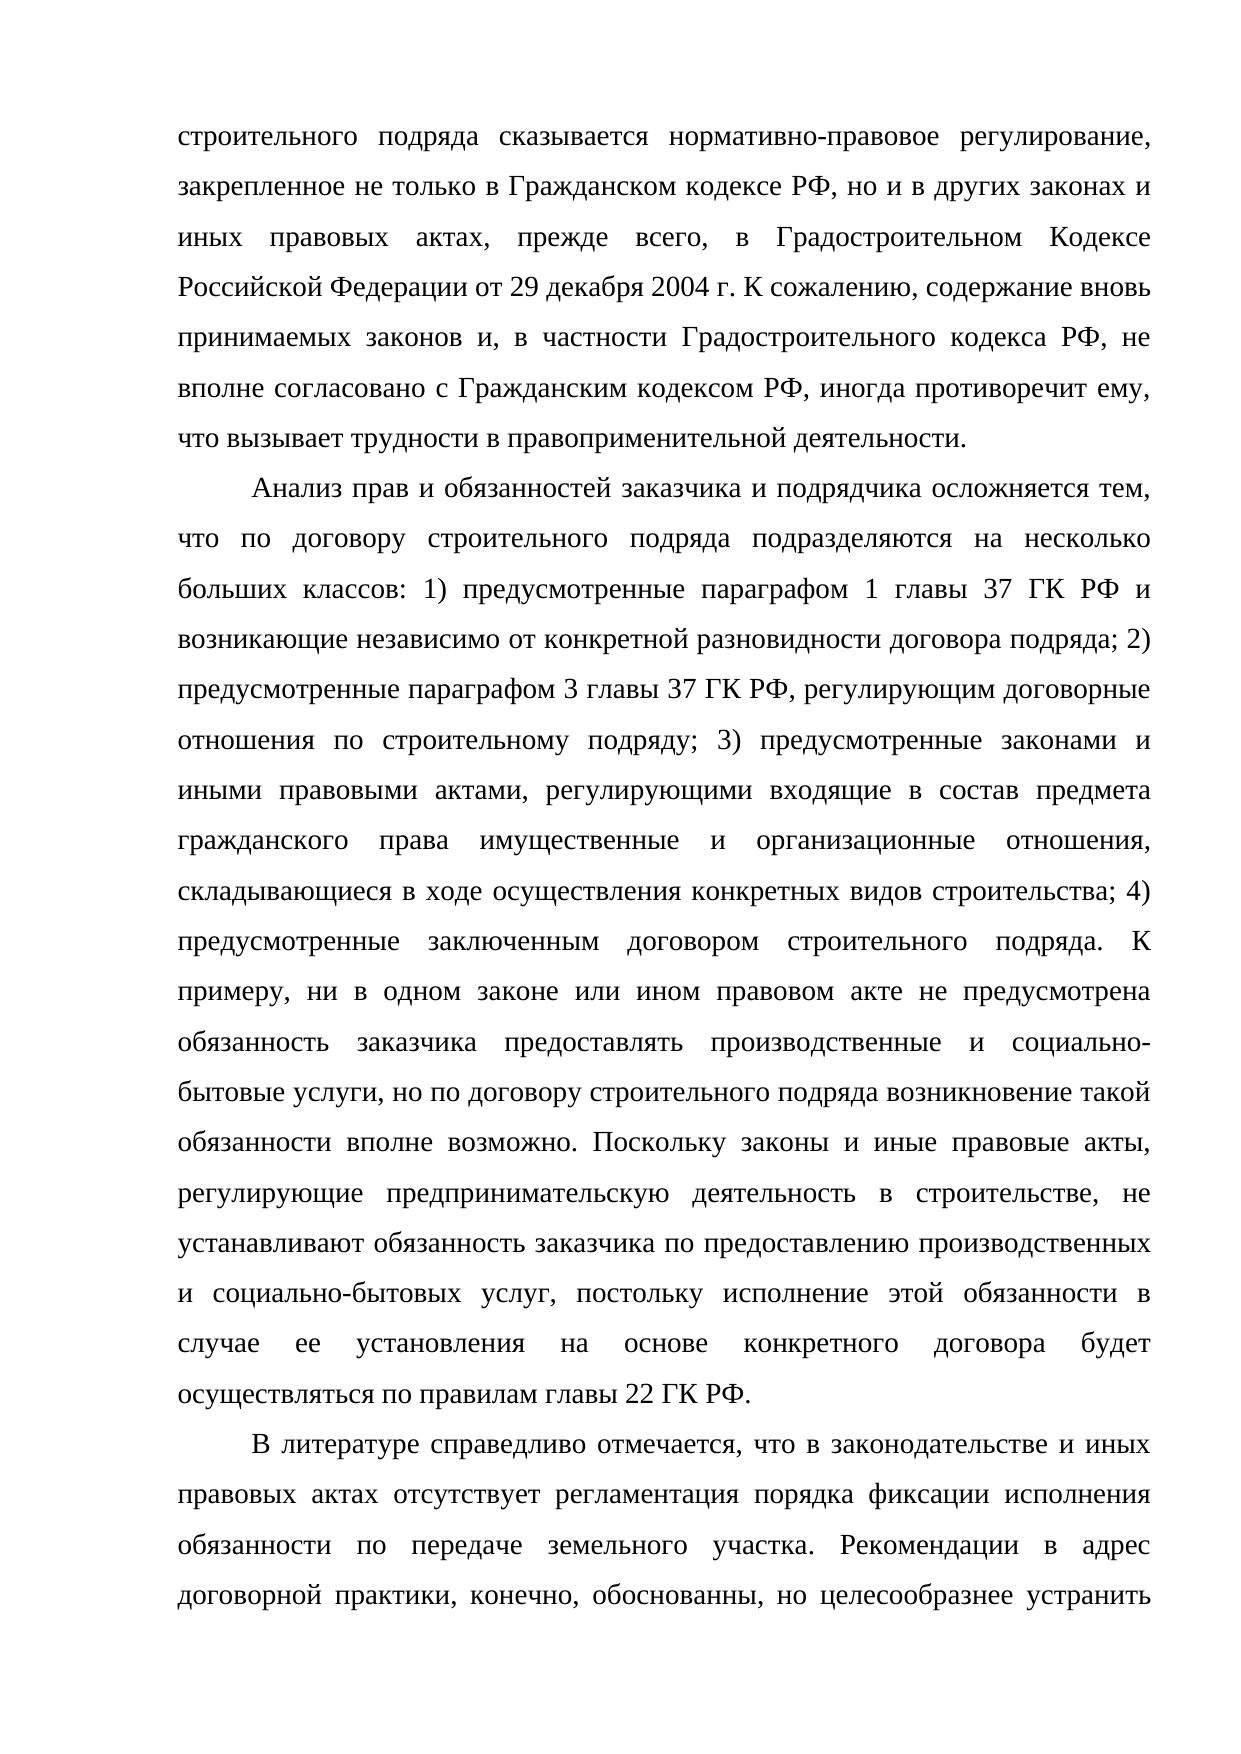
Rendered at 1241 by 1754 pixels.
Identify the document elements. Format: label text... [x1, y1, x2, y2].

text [177, 1426, 1152, 1611]
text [177, 118, 1152, 453]
text Анализ прав и обязанностей заказчика и подрядчика осложняется тем, что по договору строительного подряда подразделяются на несколько больших классов: 1) предусмотренные параграфом 1 главы 37 ГК РФ и возникающие независимо от конкретной разновидности договора подряда; 2) предусмотренные параграфом 3 главы 37 ГК РФ, регулирующим договорные отношения по строительному подряду; 3) предусмотренные законами и иными правовыми актами, регулирующими входящие в состав предмета гражданского права имущественные и организационные отношения, складывающиеся в ходе осуществления конкретных видов строительства; 4) предусмотренные заключенным договором строительного подряда. К примеру, ни в одном законе или ином правовом акте не предусмотрена обязанность заказчика предоставлять производственные и социально-бытовые услуги, но по договору строительного подряда возникновение такой обязанности вполне возможно. Поскольку законы и иные правовые акты, регулирующие предпринимательскую деятельность в строительстве, не устанавливают обязанность заказчика по предоставлению производственных и социально-бытовых услуг, постольку исполнение этой обязанности в случае ее установления на основе конкретного договора будет осуществляться по правилам главы 22 ГК РФ. [177, 470, 1152, 1409]
